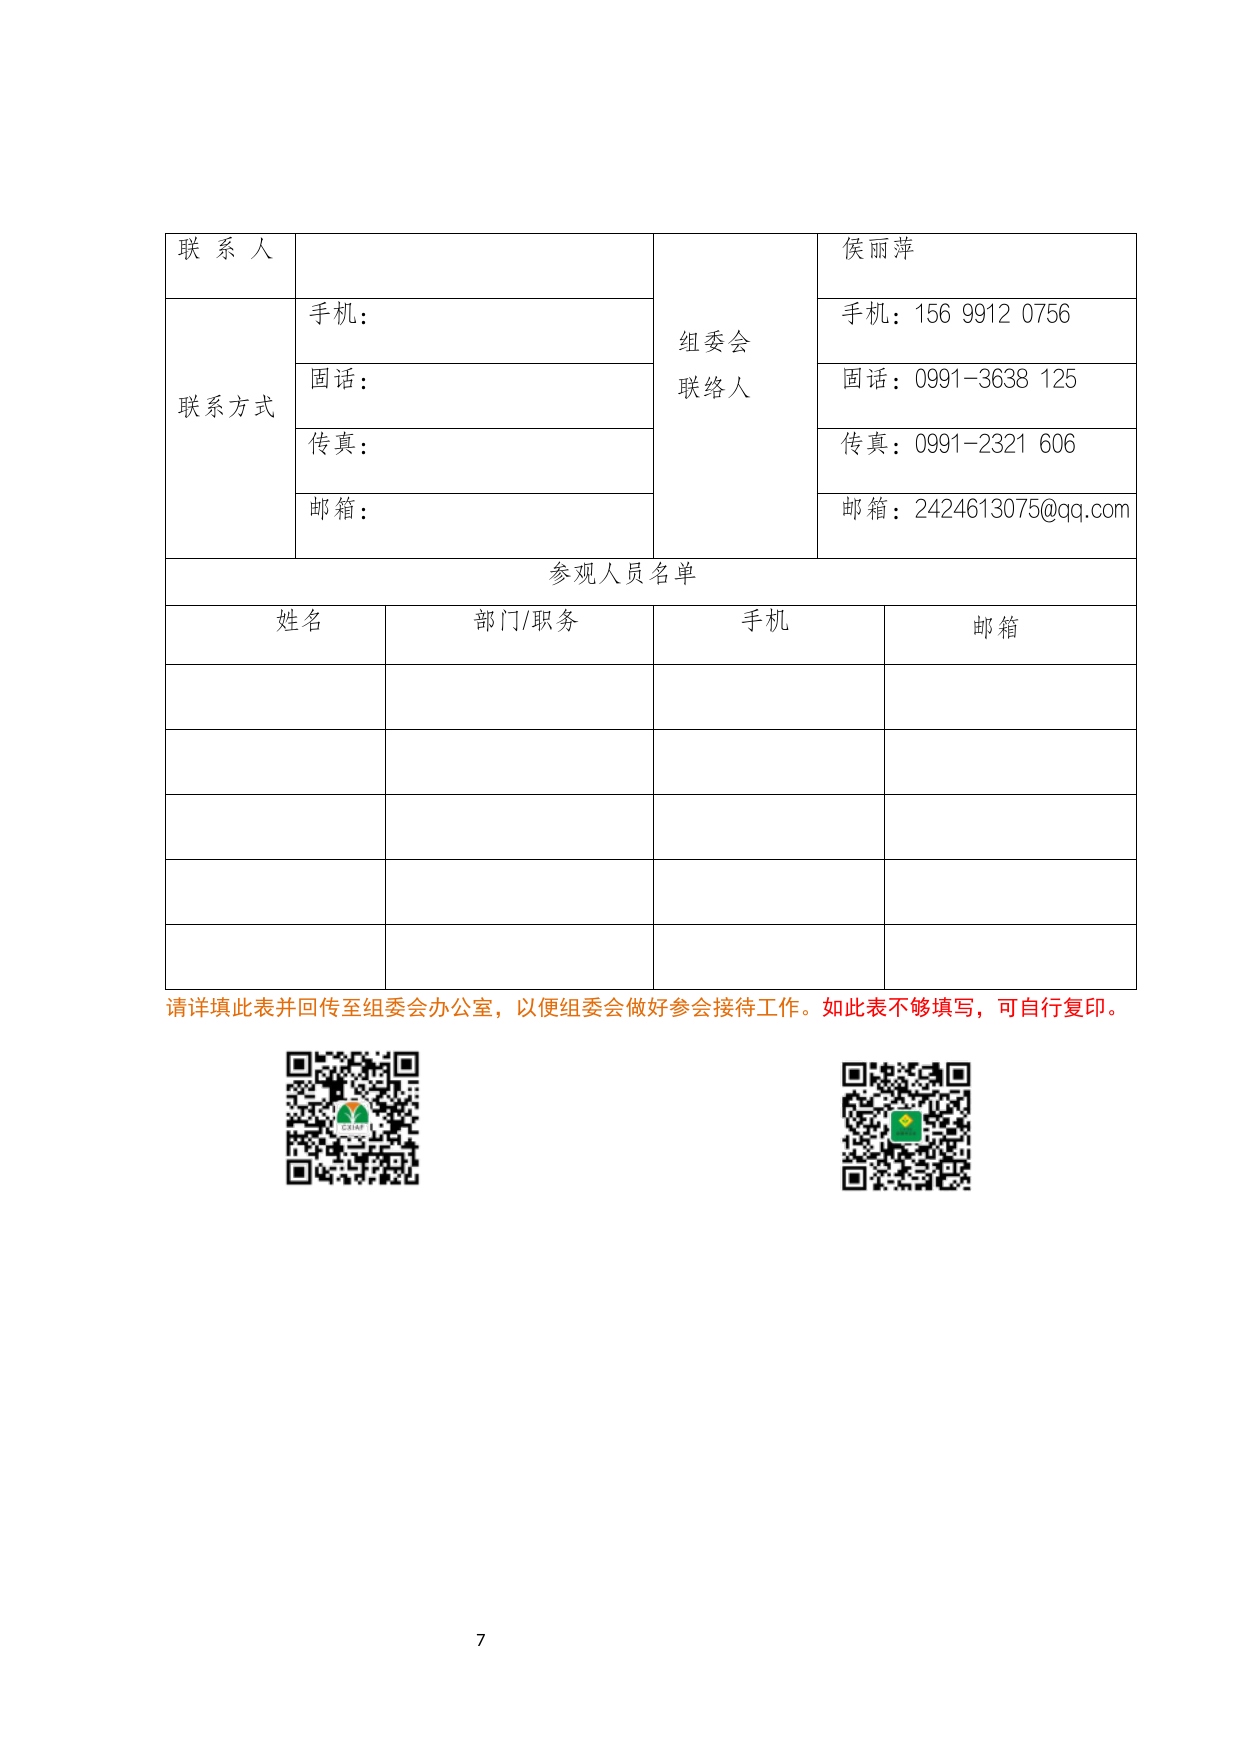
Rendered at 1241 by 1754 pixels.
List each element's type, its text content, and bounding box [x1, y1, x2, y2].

table_cell [885, 925, 1136, 989]
table_cell [166, 860, 385, 924]
table_cell 参观人员名单 [166, 559, 1136, 605]
picture [832, 1053, 981, 1201]
table_cell [654, 665, 884, 729]
table_cell 邮箱： [296, 494, 653, 558]
table_cell 固话：0991-3638 125 [818, 364, 1136, 428]
table_cell [654, 925, 884, 989]
table_cell 手机 [654, 606, 884, 664]
table_cell 联 系 人 [166, 234, 295, 298]
text 请详填此表并回传至组委会办公室，以便组委会做好参会接待工作。如此表不够填写，可自行复印。 [165, 990, 1218, 1022]
table_cell 邮箱 [885, 606, 1136, 664]
table_cell [654, 730, 884, 794]
table_cell [386, 860, 653, 924]
table_cell 手机：156 9912 0756 [818, 299, 1136, 363]
table_cell 传真：0991-2321 606 [818, 429, 1136, 493]
picture [276, 1041, 431, 1197]
table_cell [885, 860, 1136, 924]
table_cell [386, 730, 653, 794]
table_cell [885, 795, 1136, 859]
table_cell [885, 665, 1136, 729]
table_cell [885, 730, 1136, 794]
table_cell [166, 730, 385, 794]
table_cell 侯丽萍 [818, 234, 1136, 298]
table_cell [296, 234, 653, 298]
table_cell [386, 795, 653, 859]
table_cell [386, 665, 653, 729]
table_cell 组委会 联络人 [654, 234, 817, 558]
table_cell 传真： [296, 429, 653, 493]
table_cell [654, 860, 884, 924]
table_cell 固话： [296, 364, 653, 428]
table_cell [654, 795, 884, 859]
table_cell [386, 925, 653, 989]
table_cell [166, 795, 385, 859]
table_cell [166, 665, 385, 729]
table_cell 手机： [296, 299, 653, 363]
table_cell [166, 925, 385, 989]
table_cell 联系方式 [166, 299, 295, 558]
table_cell 姓名 [166, 606, 385, 664]
table_cell 邮箱：2424613075@qq.com [818, 494, 1136, 558]
table_cell 部门/职务 [386, 606, 653, 664]
